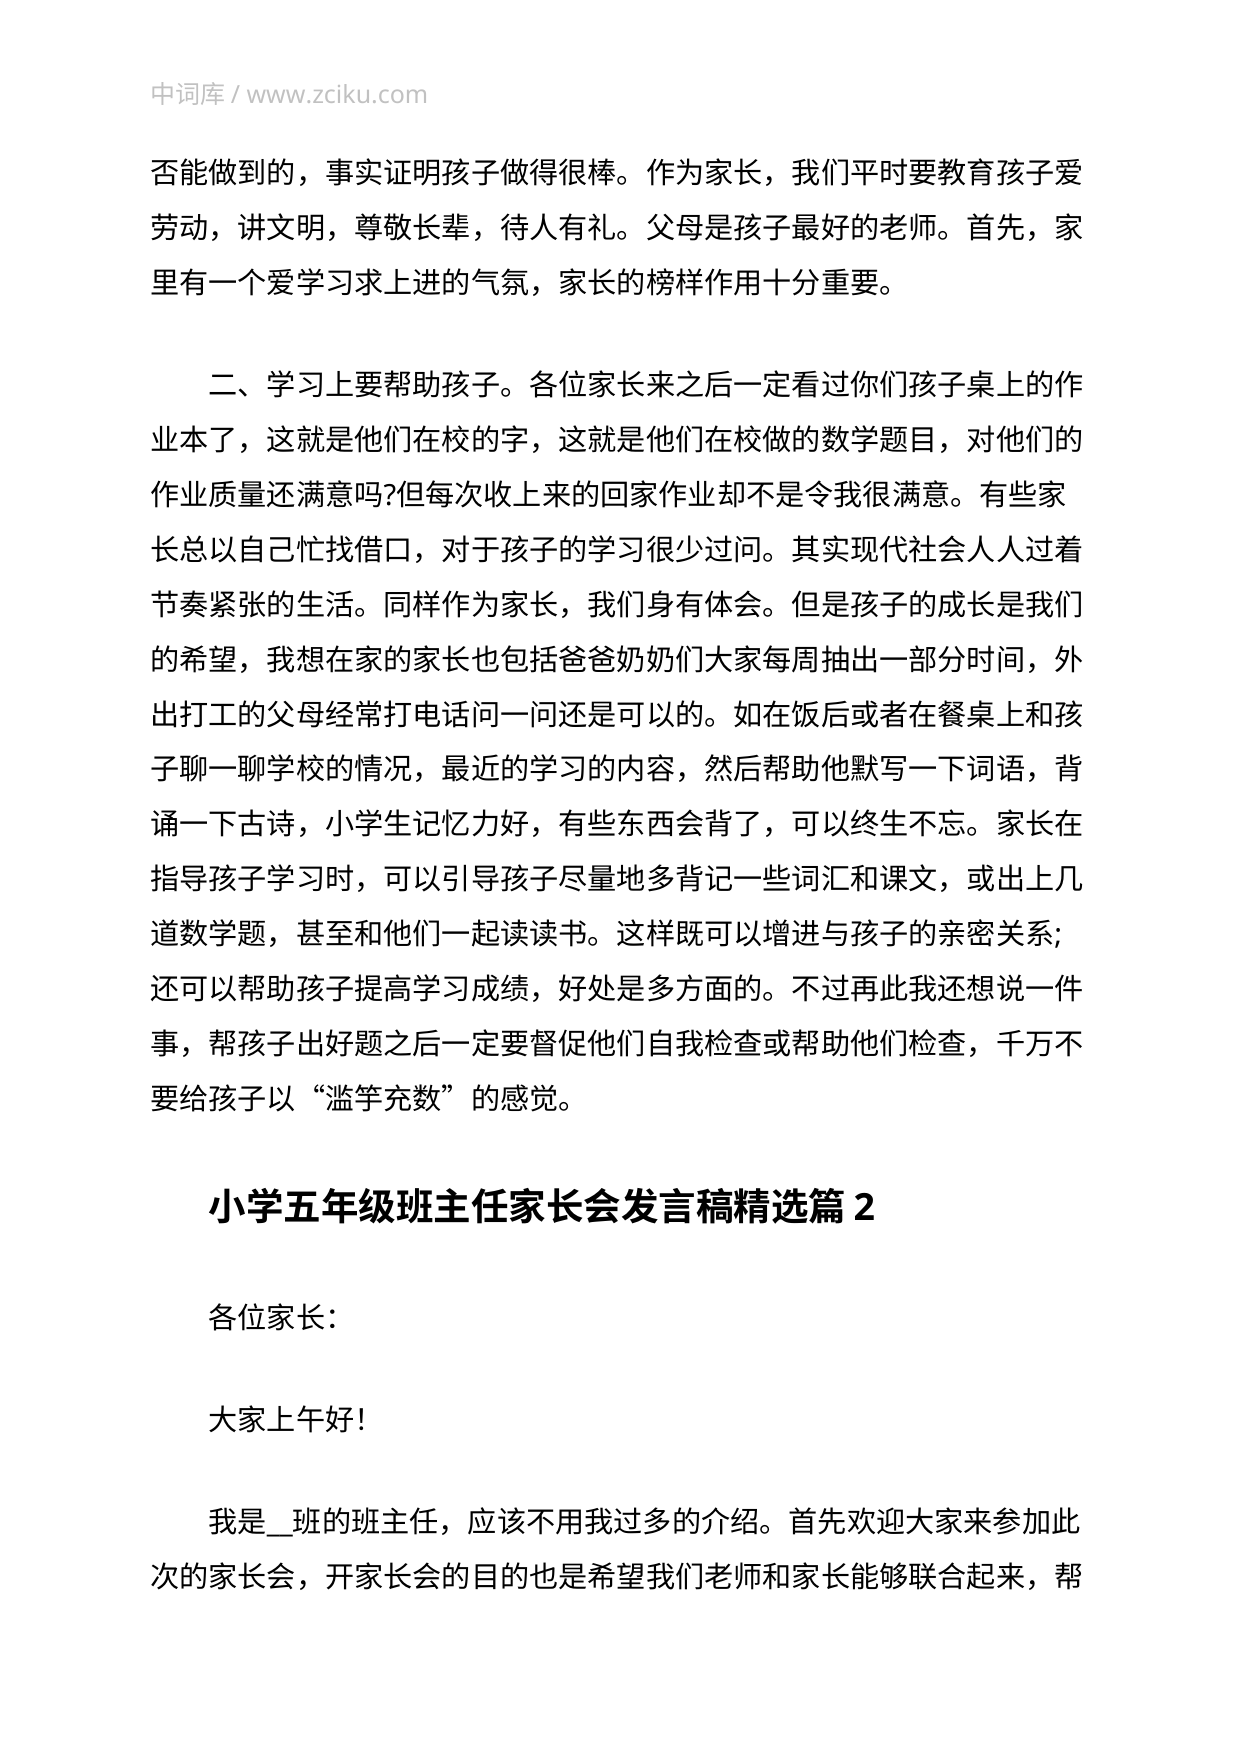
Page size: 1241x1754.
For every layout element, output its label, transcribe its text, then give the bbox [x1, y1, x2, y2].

text 二、学习上要帮助孩子。各位家长来之后一定看过你们孩子桌上的作业本了，这就是他们在校的字，这就是他们在校做的数学题目，对他们的作业质量还满意吗?但每次收上来的回家作业却不是令我很满意。有些家长总以自己忙找借口，对于孩子的学习很少过问。其实现代社会人人过着节奏紧张的生活。同样作为家长，我们身有体会。但是孩子的成长是我们的希望，我想在家的家长也包括爸爸奶奶们大家每周抽出一部分时间，外出打工的父母经常打电话问一问还是可以的。如在饭后或者在餐桌上和孩子聊一聊学校的情况，最近的学习的内容，然后帮助他默写一下词语，背诵一下古诗，小学生记忆力好，有些东西会背了，可以终生不忘。家长在指导孩子学习时，可以引导孩子尽量地多背记一些词汇和课文，或出上几道数学题，甚至和他们一起读读书。这样既可以增进与孩子的亲密关系;还可以帮助孩子提高学习成绩，好处是多方面的。不过再此我还想说一件事，帮孩子出好题之后一定要督促他们自我检查或帮助他们检查，千万不要给孩子以“滥竽充数”的感觉。 [150, 362, 1090, 1118]
text 各位家长： [150, 1295, 1090, 1337]
text 小学五年级班主任家长会发言稿精选篇2 [150, 1177, 1090, 1232]
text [150, 150, 1090, 302]
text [150, 1498, 1090, 1596]
text 大家上午好！ [150, 1397, 1090, 1439]
